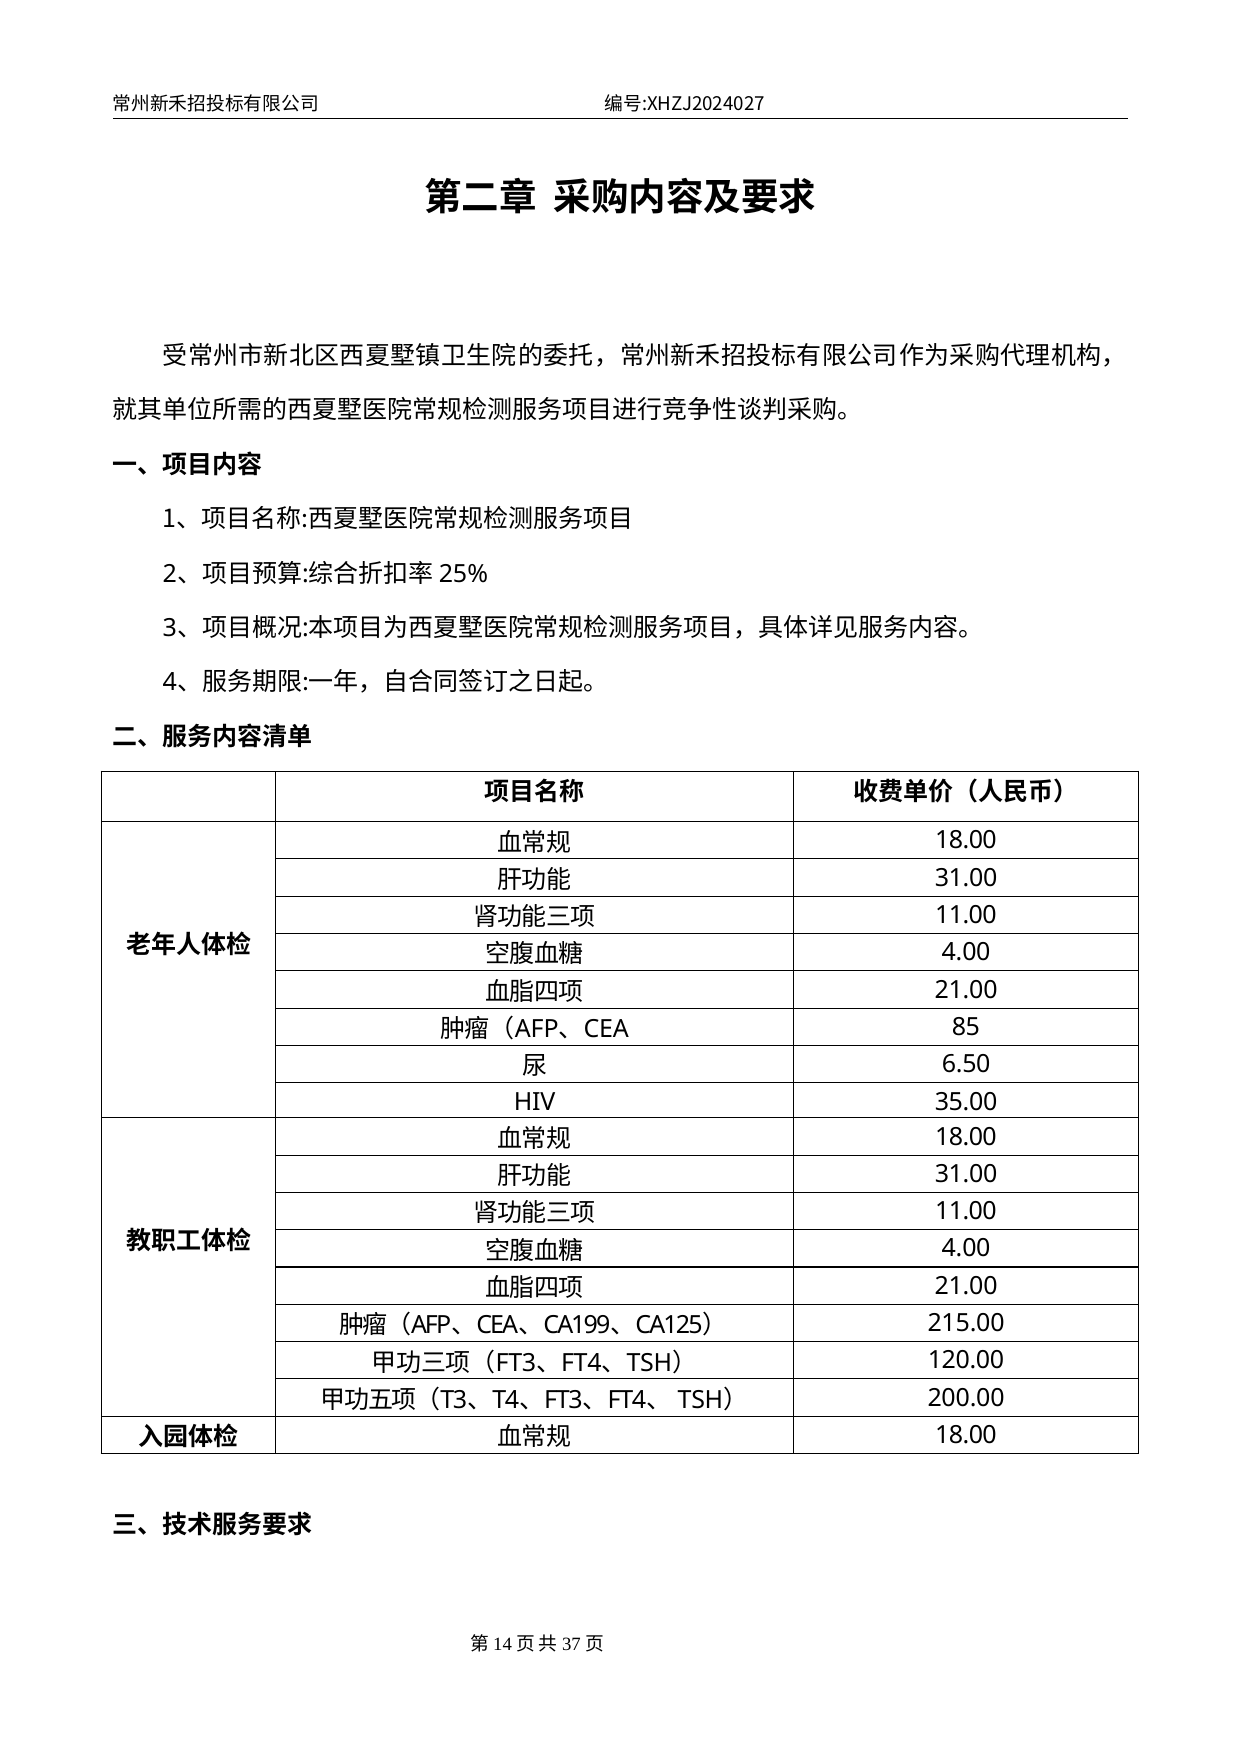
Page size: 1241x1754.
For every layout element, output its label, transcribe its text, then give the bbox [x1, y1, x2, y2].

text 受常州市新北区西夏墅镇卫生院的委托，常州新禾招投标有限公司作为采购代理机构，就其单位所需的西夏墅医院常规检测服务项目进行竞争性谈判采购。 [112, 336, 1128, 426]
table_cell 31.00 [794, 859, 1138, 896]
table_cell 21.00 [794, 1268, 1138, 1304]
table_cell 教职工体检 [102, 1118, 275, 1416]
table_cell 血常规 [276, 822, 793, 858]
text 第二章 采购内容及要求 [112, 162, 1128, 227]
table_cell 11.00 [794, 1193, 1138, 1229]
table_cell 入园体检 [102, 1417, 275, 1453]
table_cell 4.00 [794, 934, 1138, 970]
table_cell 空腹血糖 [276, 934, 793, 970]
table_header [102, 772, 275, 821]
table_cell 85 [794, 1009, 1138, 1045]
table_cell 甲功三项（FT3、FT4、TSH） [276, 1342, 793, 1378]
table_cell 肿瘤（AFP、CEA [276, 1009, 793, 1045]
list 三、技术服务要求 [112, 1505, 1128, 1541]
table_cell 4.00 [794, 1230, 1138, 1266]
table_cell 215.00 [794, 1305, 1138, 1341]
table_cell 18.00 [794, 822, 1138, 858]
table_header 项目名称 [276, 772, 793, 821]
table_cell 空腹血糖 [276, 1230, 793, 1266]
text 1、项目名称:西夏墅医院常规检测服务项目 [112, 499, 1128, 535]
table_cell 尿 [276, 1046, 793, 1082]
table_cell 血常规 [276, 1118, 793, 1154]
table_cell 血常规 [276, 1417, 793, 1453]
table_cell 6.50 [794, 1046, 1138, 1082]
table_cell 老年人体检 [102, 822, 275, 1117]
table_header 收费单价（人民币） [794, 772, 1138, 821]
table_cell 肿瘤（AFP、CEA、CA199、CA125） [276, 1305, 793, 1341]
table_cell 肝功能 [276, 1156, 793, 1192]
table_cell 血脂四项 [276, 971, 793, 1007]
table_cell 18.00 [794, 1417, 1138, 1453]
table_cell 120.00 [794, 1342, 1138, 1378]
table_cell 肝功能 [276, 859, 793, 896]
table_cell 甲功五项（T3、T4、FT3、FT4、 TSH） [276, 1379, 793, 1416]
table_cell 21.00 [794, 971, 1138, 1007]
text 3、项目概况:本项目为西夏墅医院常规检测服务项目，具体详见服务内容。 [112, 607, 1128, 644]
table_cell 肾功能三项 [276, 1193, 793, 1229]
text 二、服务内容清单 [112, 716, 1128, 752]
text 一、项目内容 [112, 444, 1128, 481]
table_cell HIV [276, 1083, 793, 1117]
table_cell 31.00 [794, 1156, 1138, 1192]
text 4、服务期限:一年，自合同签订之日起。 [112, 662, 1128, 698]
table_cell 200.00 [794, 1379, 1138, 1416]
text 2、项目预算:综合折扣率25% [112, 553, 1128, 589]
table_cell 血脂四项 [276, 1268, 793, 1304]
table_cell 肾功能三项 [276, 897, 793, 933]
table_cell 18.00 [794, 1118, 1138, 1154]
table_cell 35.00 [794, 1083, 1138, 1117]
table_cell 11.00 [794, 897, 1138, 933]
